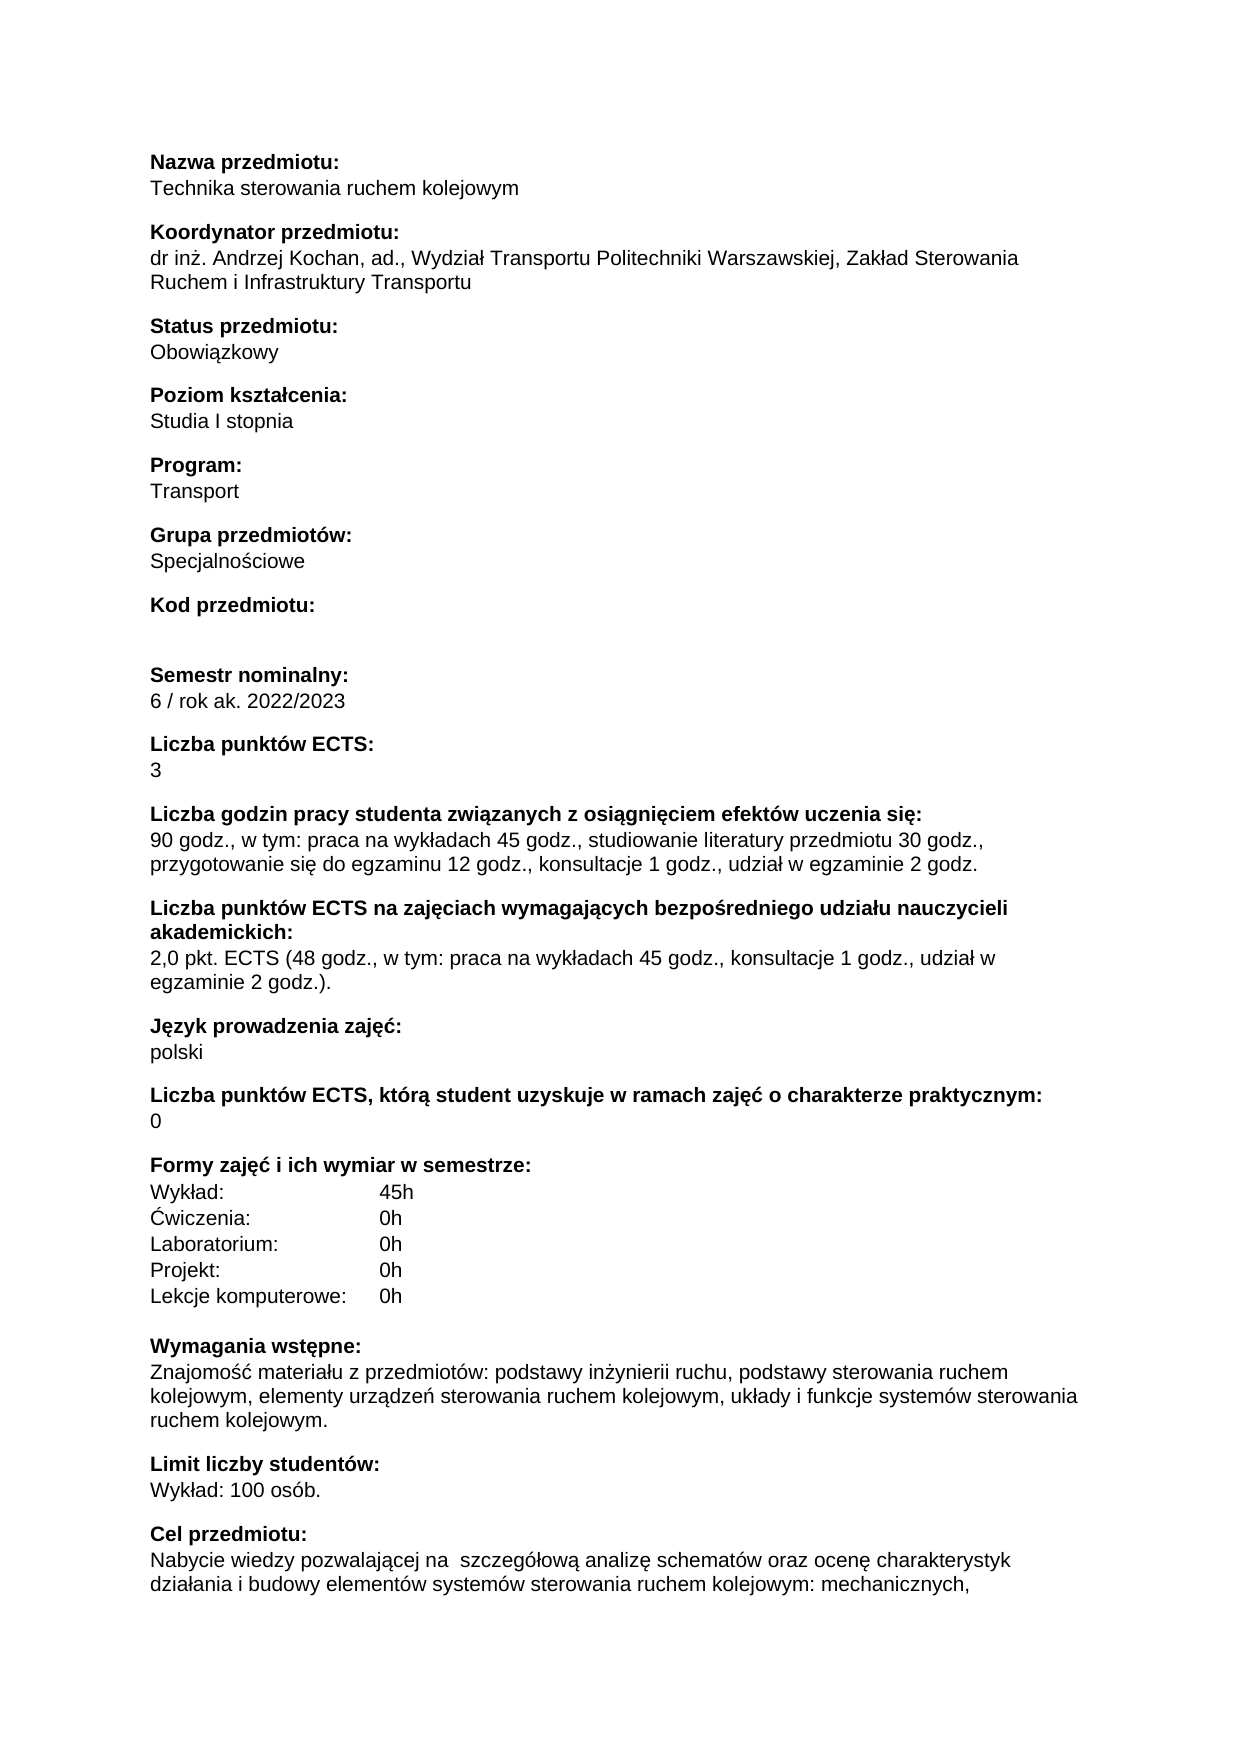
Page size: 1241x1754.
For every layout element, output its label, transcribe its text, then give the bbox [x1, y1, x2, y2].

text Studia I stopnia [150, 409, 1090, 433]
text 2,0 pkt. ECTS (48 godz., w tym: praca na wykładach 45 godz., konsultacje 1 godz., udział w egzaminie 2 godz.). [150, 946, 1090, 994]
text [150, 1547, 1090, 1595]
table_cell 0h [369, 1282, 597, 1308]
table_cell Projekt: [140, 1258, 367, 1282]
table_header Wykład: [140, 1180, 367, 1204]
text Formy zajęć i ich wymiar w semestrze: [150, 1153, 1090, 1177]
text Znajomość materiału z przedmiotów: podstawy inżynierii ruchu, podstawy sterowania ruchem kolejowym, elementy urządzeń sterowania ruchem kolejowym, układy i funkcje systemów sterowania ruchem kolejowym. [150, 1360, 1090, 1432]
text Wykład: 100 osób. [150, 1478, 1090, 1502]
text Technika sterowania ruchem kolejowym [150, 176, 1090, 200]
text Grupa przedmiotów: [150, 523, 1090, 547]
text Nazwa przedmiotu: [150, 150, 1090, 174]
table_header 45h [369, 1180, 597, 1204]
text 0 [150, 1109, 1090, 1133]
text Specjalnościowe [150, 549, 1090, 573]
text Cel przedmiotu: [150, 1521, 1090, 1545]
text Liczba punktów ECTS na zajęciach wymagających bezpośredniego udziału nauczycieli akademickich: [150, 896, 1090, 944]
table_cell Lekcje komputerowe: [140, 1284, 367, 1308]
text polski [150, 1039, 1090, 1063]
table_cell 0h [369, 1204, 597, 1230]
text Transport [150, 479, 1090, 503]
text 6 / rok ak. 2022/2023 [150, 688, 1090, 712]
text 3 [150, 758, 1090, 782]
text Poziom kształcenia: [150, 383, 1090, 407]
table_cell Laboratorium: [140, 1232, 367, 1256]
text Semestr nominalny: [150, 662, 1090, 686]
table_cell 0h [369, 1230, 597, 1256]
table_cell 0h [369, 1256, 597, 1282]
text Koordynator przedmiotu: [150, 220, 1090, 244]
text 90 godz., w tym: praca na wykładach 45 godz., studiowanie literatury przedmiotu 30 godz., przygotowanie się do egzaminu 12 godz., konsultacje 1 godz., udział w egzaminie 2 godz. [150, 828, 1090, 876]
text Status przedmiotu: [150, 313, 1090, 337]
text Wymagania wstępne: [150, 1334, 1090, 1358]
text Limit liczby studentów: [150, 1452, 1090, 1476]
text Język prowadzenia zajęć: [150, 1013, 1090, 1037]
text dr inż. Andrzej Kochan, ad., Wydział Transportu Politechniki Warszawskiej, Zakład Sterowania Ruchem i Infrastruktury Transportu [150, 246, 1090, 294]
table_cell Ćwiczenia: [140, 1206, 367, 1230]
text Kod przedmiotu: [150, 593, 1090, 617]
text Program: [150, 453, 1090, 477]
text Liczba punktów ECTS, którą student uzyskuje w ramach zajęć o charakterze praktycznym: [150, 1083, 1090, 1107]
text Liczba godzin pracy studenta związanych z osiągnięciem efektów uczenia się: [150, 802, 1090, 826]
text Obowiązkowy [150, 339, 1090, 363]
text Liczba punktów ECTS: [150, 732, 1090, 756]
